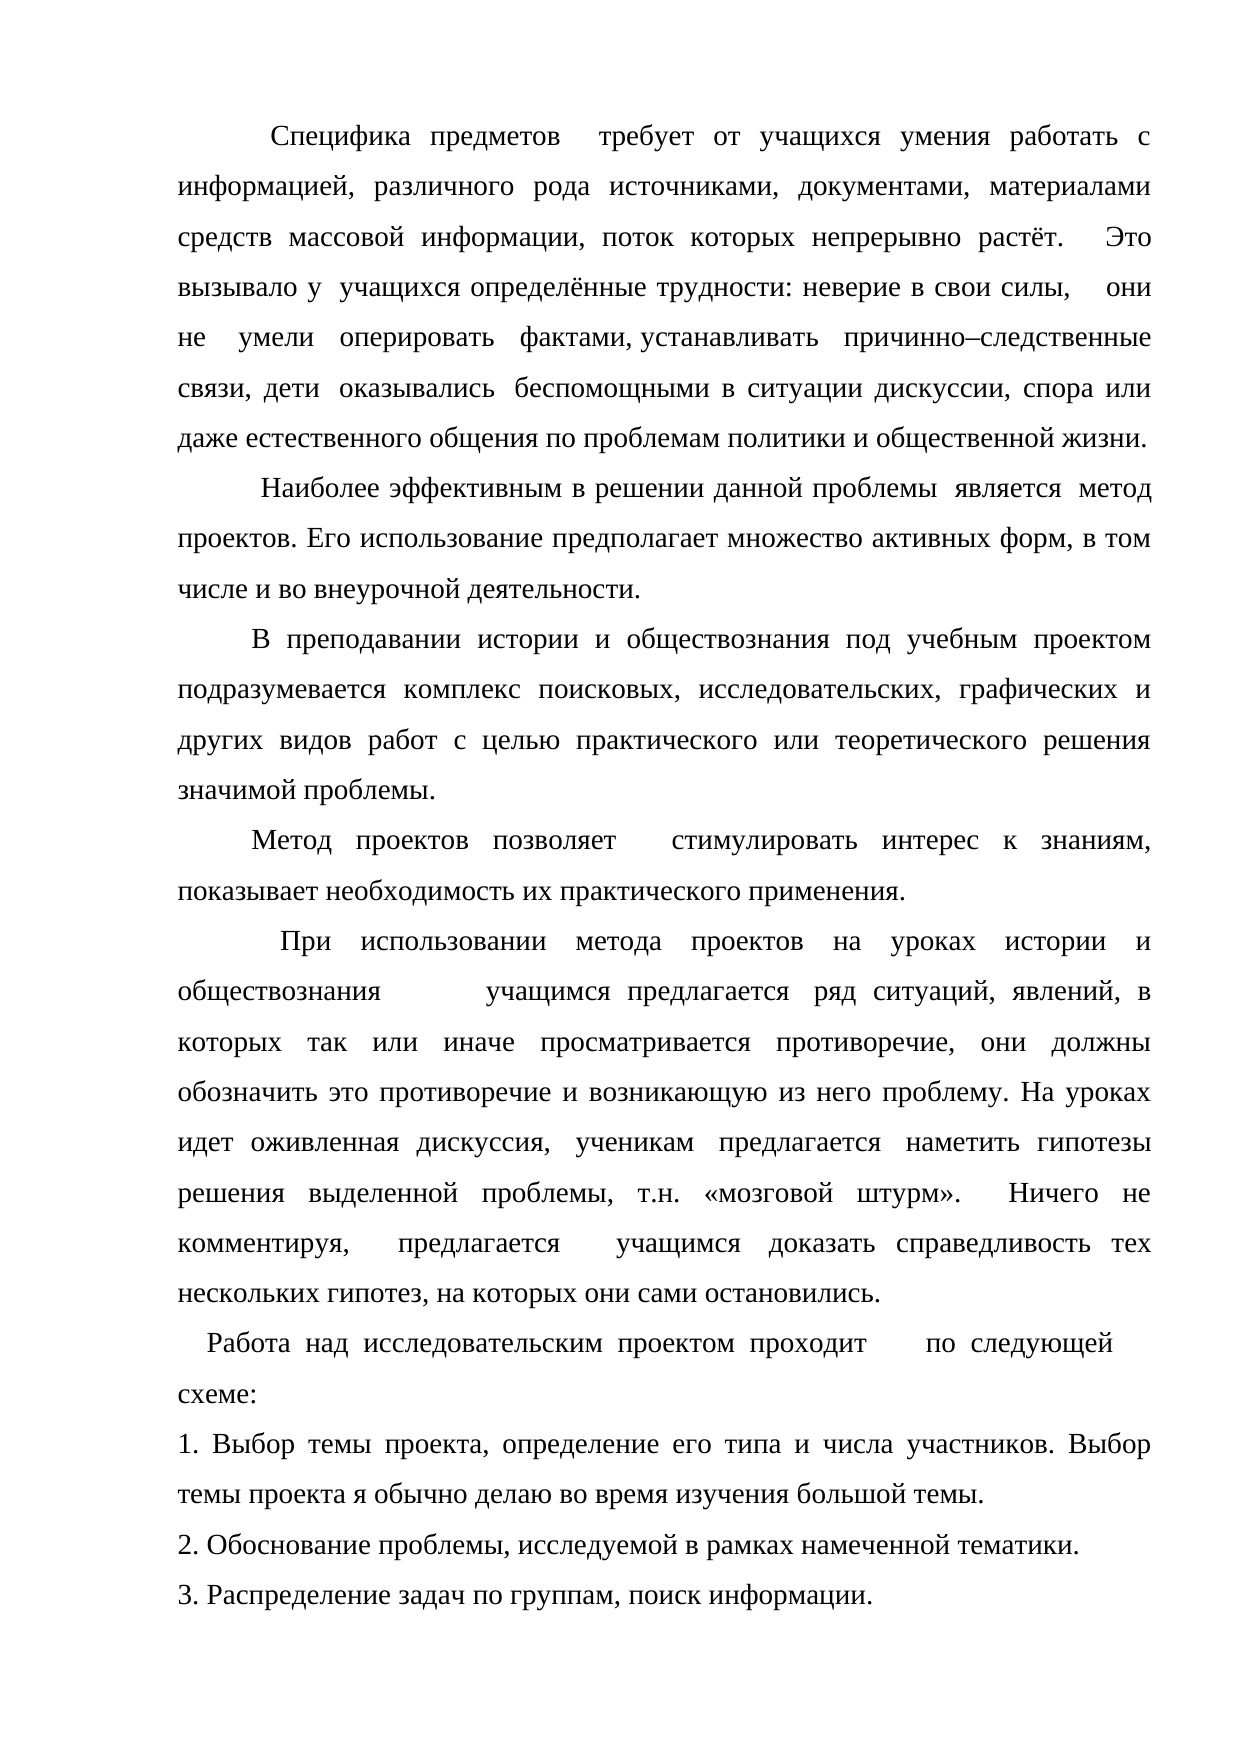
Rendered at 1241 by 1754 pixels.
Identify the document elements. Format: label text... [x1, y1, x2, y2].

text Метод проектов позволяет стимулировать интерес к знаниям, показывает необходимость их практического применения. [177, 822, 1152, 906]
text При использовании метода проектов на уроках истории и обществознания учащимся предлагается ряд ситуаций, явлений, в которых так или иначе просматривается противоречие, они должны обозначить это противоречие и возникающую из него проблему. На уроках идет оживленная дискуссия, ученикам предлагается наметить гипотезы решения выделенной проблемы, т.н. «мозговой штурм». Ничего не комментируя, предлагается учащимся доказать справедливость тех нескольких гипотез, на которых они сами остановились. [177, 923, 1152, 1309]
text В преподавании истории и обществознания под учебным проектом подразумевается комплекс поисковых, исследовательских, графических и других видов работ с целью практического или теоретического решения значимой проблемы. [177, 621, 1152, 806]
text Работа над исследовательским проектом проходит по следующей схеме: [177, 1326, 1113, 1409]
text 3. Распределение задач по группам, поиск информации. [177, 1577, 1152, 1611]
text 1. Выбор темы проекта, определение его типа и числа участников. Выбор темы проекта я обычно делаю во время изучения большой темы. [177, 1426, 1152, 1510]
text Наиболее эффективным в решении данной проблемы является метод проектов. Его использование предполагает множество активных форм, в том числе и во внеурочной деятельности. [177, 470, 1152, 604]
text Специфика предметов требует от учащихся умения работать с информацией, различного рода источниками, документами, материалами средств массовой информации, поток которых непрерывно растёт. Это вызывало у учащихся определённые трудности: неверие в свои силы, они не умели оперировать фактами, устанавливать причинно–следственные связи, дети оказывались беспомощными в ситуации дискуссии, спора или даже естественного общения по проблемам политики и общественной жизни. [177, 118, 1152, 453]
text 2. Обоснование проблемы, исследуемой в рамках намеченной тематики. [177, 1527, 1152, 1560]
